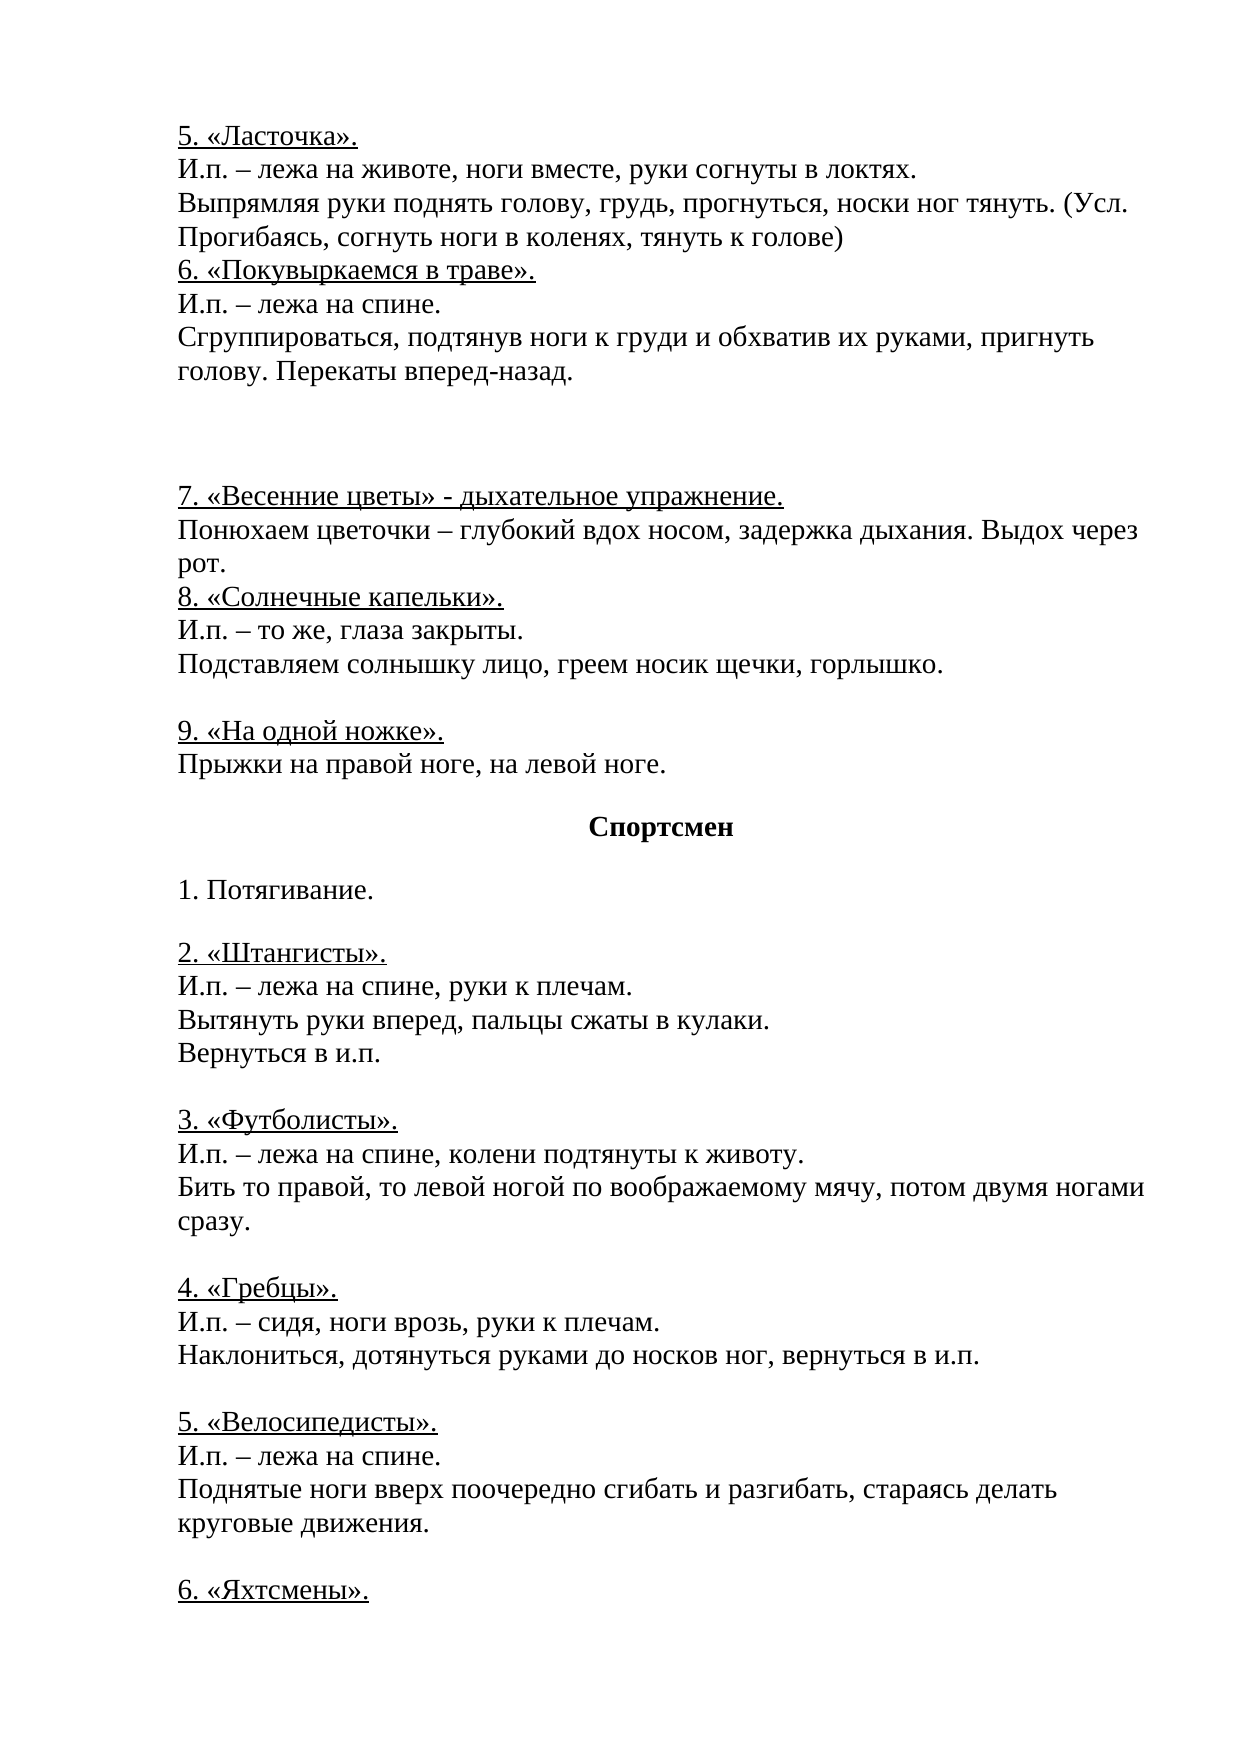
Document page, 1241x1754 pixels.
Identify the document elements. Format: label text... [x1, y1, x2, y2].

text Вернуться в и.п. [177, 1035, 1152, 1069]
text 5. «Велосипедисты». [177, 1404, 1152, 1438]
text И.п. – то же, глаза закрыты. [177, 612, 1152, 646]
text Сгруппироваться, подтянув ноги к груди и обхватив их руками, пригнуть голову. Перекаты вперед-назад. [177, 319, 1152, 386]
text Поднятые ноги вверх поочередно сгибать и разгибать, стараясь делать круговые движения. [177, 1471, 1152, 1538]
text И.п. – лежа на спине, колени подтянуты к животу. [177, 1136, 1152, 1169]
text 3. «Футболисты». [177, 1102, 1152, 1136]
text Прыжки на правой ноге, на левой ноге. [177, 747, 1152, 780]
text Понюхаем цветочки – глубокий вдох носом, задержка дыхания. Выдох через рот. [177, 512, 1152, 579]
text Бить то правой, то левой ногой по воображаемому мячу, потом двумя ногами сразу. [177, 1169, 1152, 1237]
text И.п. – сидя, ноги врозь, руки к плечам. [177, 1304, 1152, 1337]
text Наклониться, дотянуться руками до носков ног, вернуться в и.п. [177, 1337, 1152, 1371]
text 6. «Покувыркаемся в траве». [177, 252, 1152, 286]
text 4. «Гребцы». [177, 1270, 1152, 1304]
text 6. «Яхтсмены». [177, 1572, 1152, 1606]
text 7. «Весенние цветы» - дыхательное упражнение. [177, 478, 1152, 512]
text 9. «На одной ножке». [177, 713, 1152, 747]
text 1. Потягивание. [177, 872, 1152, 906]
text И.п. – лежа на спине, руки к плечам. [177, 968, 1152, 1002]
text Вытянуть руки вперед, пальцы сжаты в кулаки. [177, 1002, 1152, 1035]
text Спортсмен [177, 809, 1152, 843]
text 2. «Штангисты». [177, 935, 1152, 968]
text 8. «Солнечные капельки». [177, 579, 1152, 612]
text И.п. – лежа на спине. [177, 286, 1152, 319]
text Подставляем солнышку лицо, греем носик щечки, горлышко. [177, 646, 1152, 679]
text Выпрямляя руки поднять голову, грудь, прогнуться, носки ног тянуть. (Усл. Прогибаясь, согнуть ноги в коленях, тянуть к голове) [177, 185, 1152, 252]
text И.п. – лежа на животе, ноги вместе, руки согнуты в локтях. [177, 152, 1152, 185]
text И.п. – лежа на спине. [177, 1438, 1152, 1471]
text 5. «Ласточка». [177, 118, 1152, 152]
